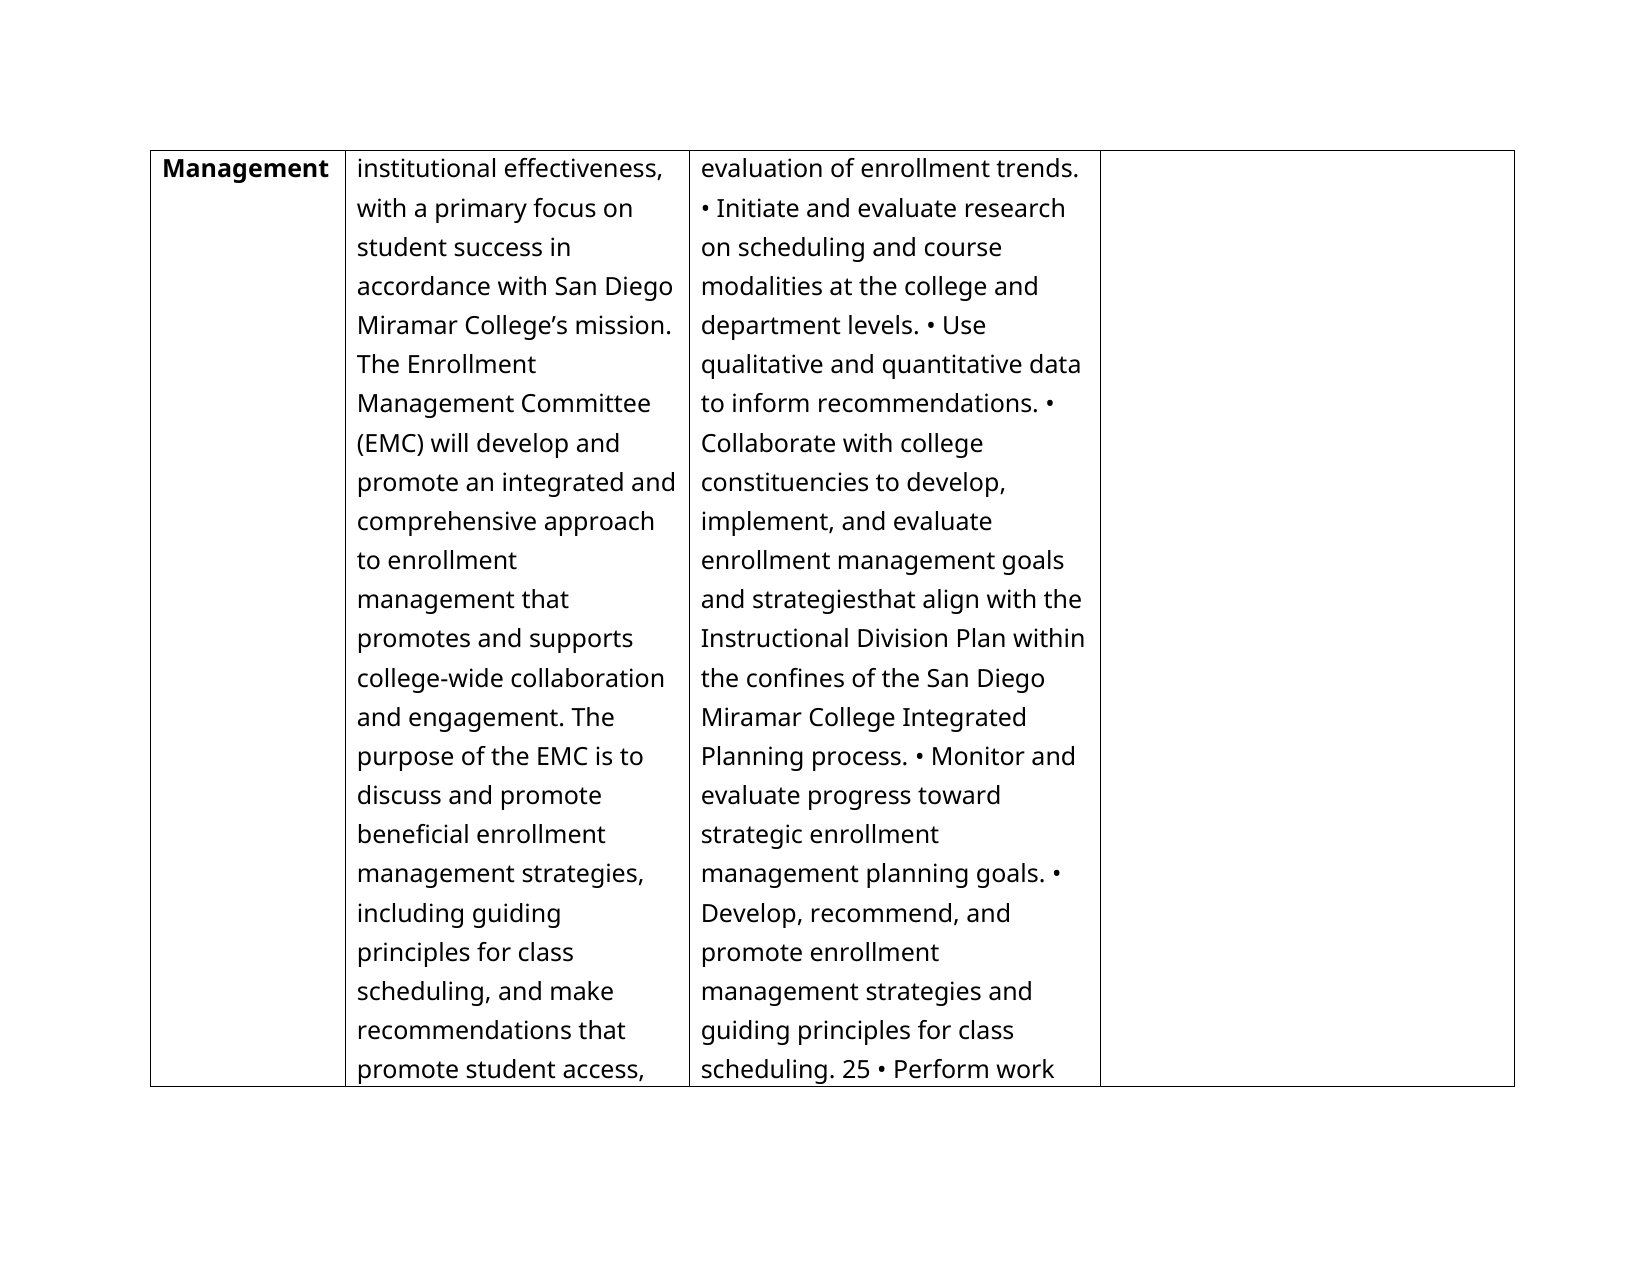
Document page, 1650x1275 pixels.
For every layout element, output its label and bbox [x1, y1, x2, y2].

table_cell [690, 151, 1100, 1086]
table_cell [1101, 151, 1514, 1086]
table_cell [346, 151, 689, 1086]
table_cell [151, 151, 345, 1086]
